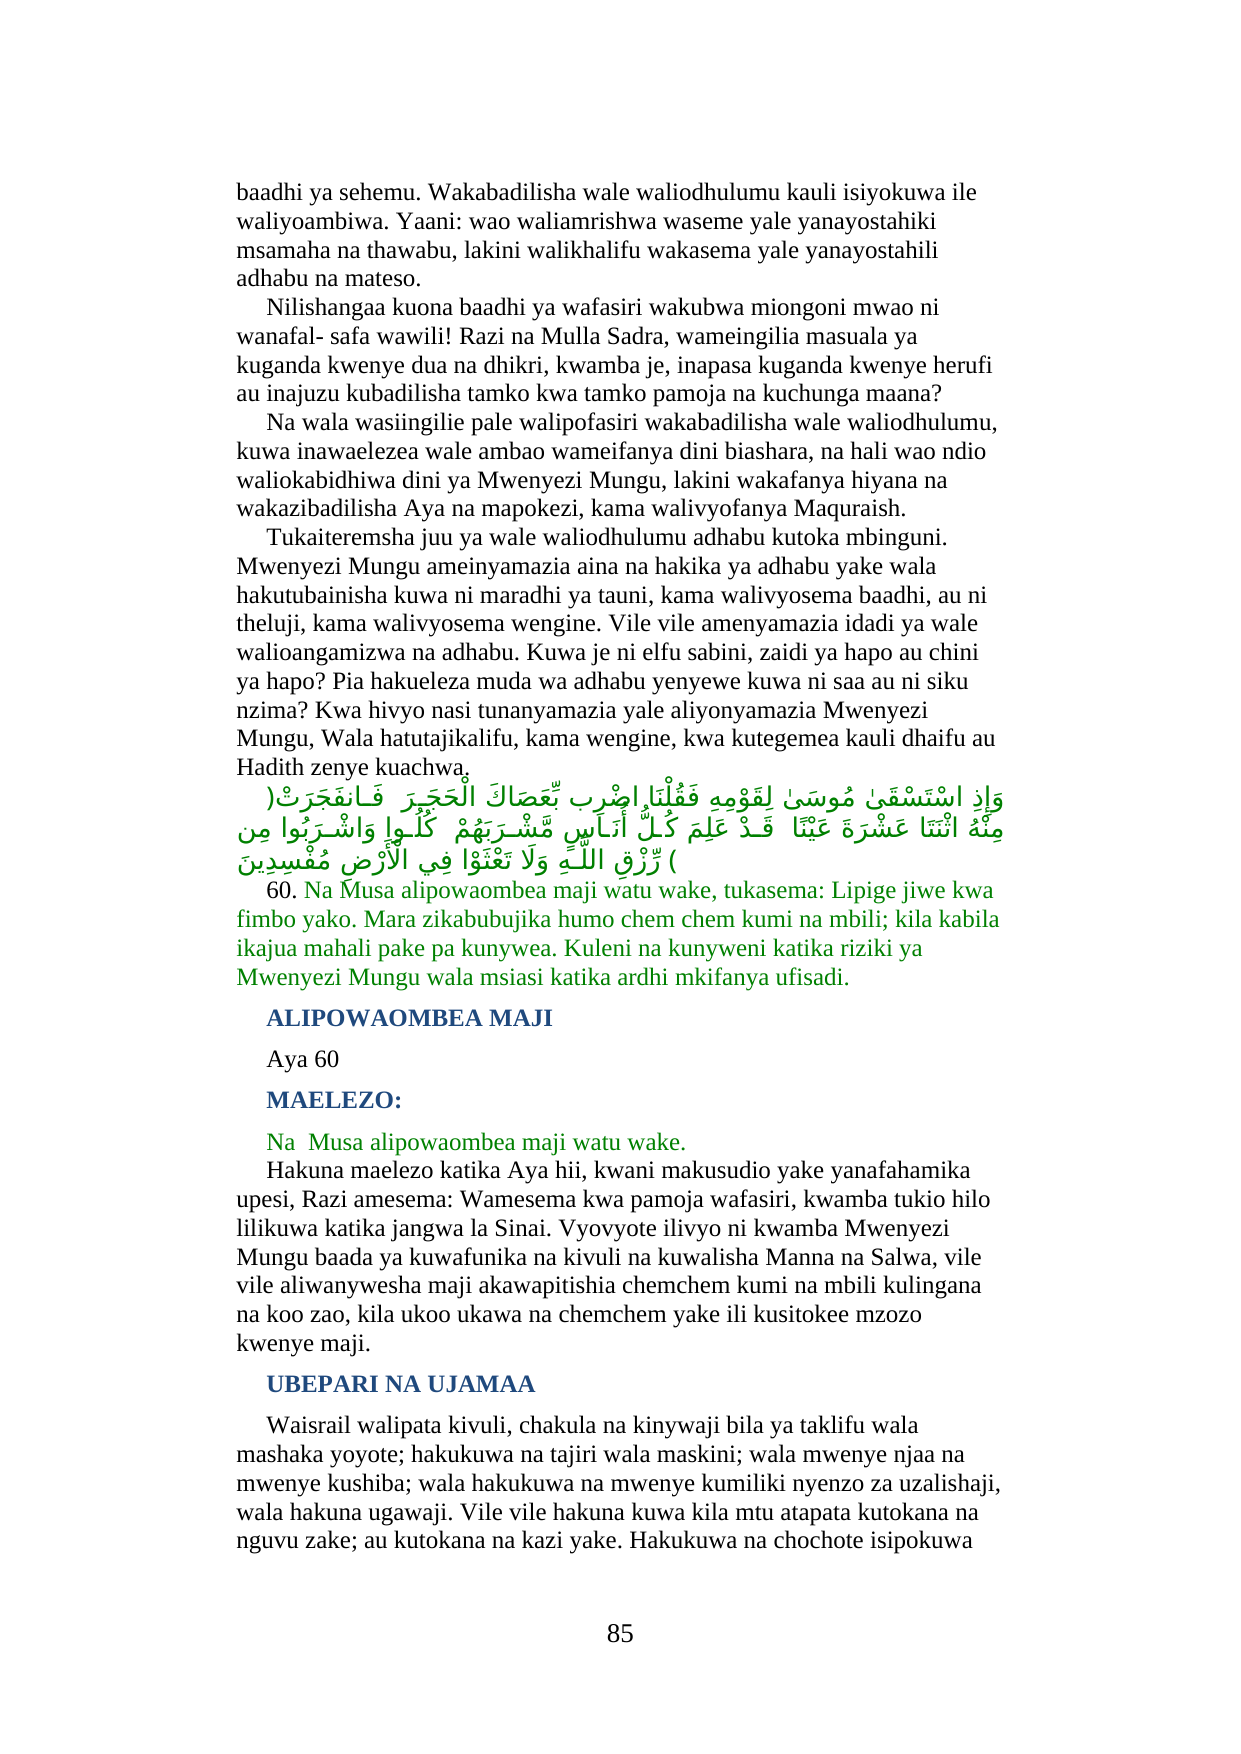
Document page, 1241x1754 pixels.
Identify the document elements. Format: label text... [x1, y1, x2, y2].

text Tukaiteremsha juu ya wale waliodhulumu adhabu kutoka mbinguni. Mwenyezi Mungu ameinyamazia aina na hakika ya adhabu yake wala hakutubainisha kuwa ni maradhi ya tauni, kama walivyosema baadhi, au ni theluji, kama walivyosema wengine. Vile vile amenyamazia idadi ya wale walioangamizwa na adhabu. Kuwa je ni elfu sabini, zaidi ya hapo au chini ya hapo? Pia hakueleza muda wa adhabu yenyewe kuwa ni saa au ni siku nzima? Kwa hivyo nasi tunanyamazia yale aliyonyamazia Mwenyezi Mungu, Wala hatutajikalifu, kama wengine, kwa kutegemea kauli dhaifu au Hadith zenye kuachwa. [236, 522, 1004, 781]
text ﴿وَإِذِ اسْتَسْقَىٰ مُوسَىٰ لِقَوْمِهِ فَقُلْنَا اضْرِب بِّعَصَاكَ الْحَجَرَ فَانفَجَرَتْ مِنْهُ اثْنَتَا عَشْرَةَ عَيْنًا قَدْ عَلِمَ كُلُّ أُنَاسٍ مَّشْرَبَهُمْ كُلُوا وَاشْرَبُوا مِن رِّزْقِ اللَّـهِ وَلَا تَعْثَوْا فِي الْأَرْضِ مُفْسِدِينَ ﴾ [236, 781, 1004, 876]
text Aya 60 [236, 1044, 1004, 1073]
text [236, 177, 1004, 292]
text 60. Na Musa alipowaombea maji watu wake, tukasema: Lipige jiwe kwa fimbo yako. Mara zikabubujika humo chem chem kumi na mbili; kila kabila ikajua mahali pake pa kunywea. Kuleni na kunyweni katika riziki ya Mwenyezi Mungu wala msiasi katika ardhi mkifanya ufisadi. [236, 876, 1004, 991]
subtitle UBEPARI NA UJAMAA [236, 1369, 1004, 1398]
text Nilishangaa kuona baadhi ya wafasiri wakubwa miongoni mwao ni wanafal- safa wawili! Razi na Mulla Sadra, wameingilia masuala ya kuganda kwenye dua na dhikri, kwamba je, inapasa kuganda kwenye herufi au inajuzu kubadilisha tamko kwa tamko pamoja na kuchunga maana? [236, 292, 1004, 407]
subtitle MAELEZO: [236, 1086, 1004, 1114]
text Na Musa alipowaombea maji watu wake. [236, 1127, 1004, 1156]
text Na wala wasiingilie pale walipofasiri wakabadilisha wale waliodhulumu, kuwa inawaelezea wale ambao wameifanya dini biashara, na hali wao ndio waliokabidhiwa dini ya Mwenyezi Mungu, lakini wakafanya hiyana na wakazibadilisha Aya na mapokezi, kama walivyofanya Maquraish. [236, 407, 1004, 522]
text Hakuna maelezo katika Aya hii, kwani makusudio yake yanafahamika upesi, Razi amesema: Wamesema kwa pamoja wafasiri, kwamba tukio hilo lilikuwa katika jangwa la Sinai. Vyovyote ilivyo ni kwamba Mwenyezi Mungu baada ya kuwafunika na kivuli na kuwalisha Manna na Salwa, vile vile aliwanywesha maji akawapitishia chemchem kumi na mbili kulingana na koo zao, kila ukoo ukawa na chemchem yake ili kusitokee mzozo kwenye maji. [236, 1156, 1004, 1357]
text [236, 1411, 1004, 1554]
subtitle ALIPOWAOMBEA MAJI [236, 1003, 1004, 1032]
